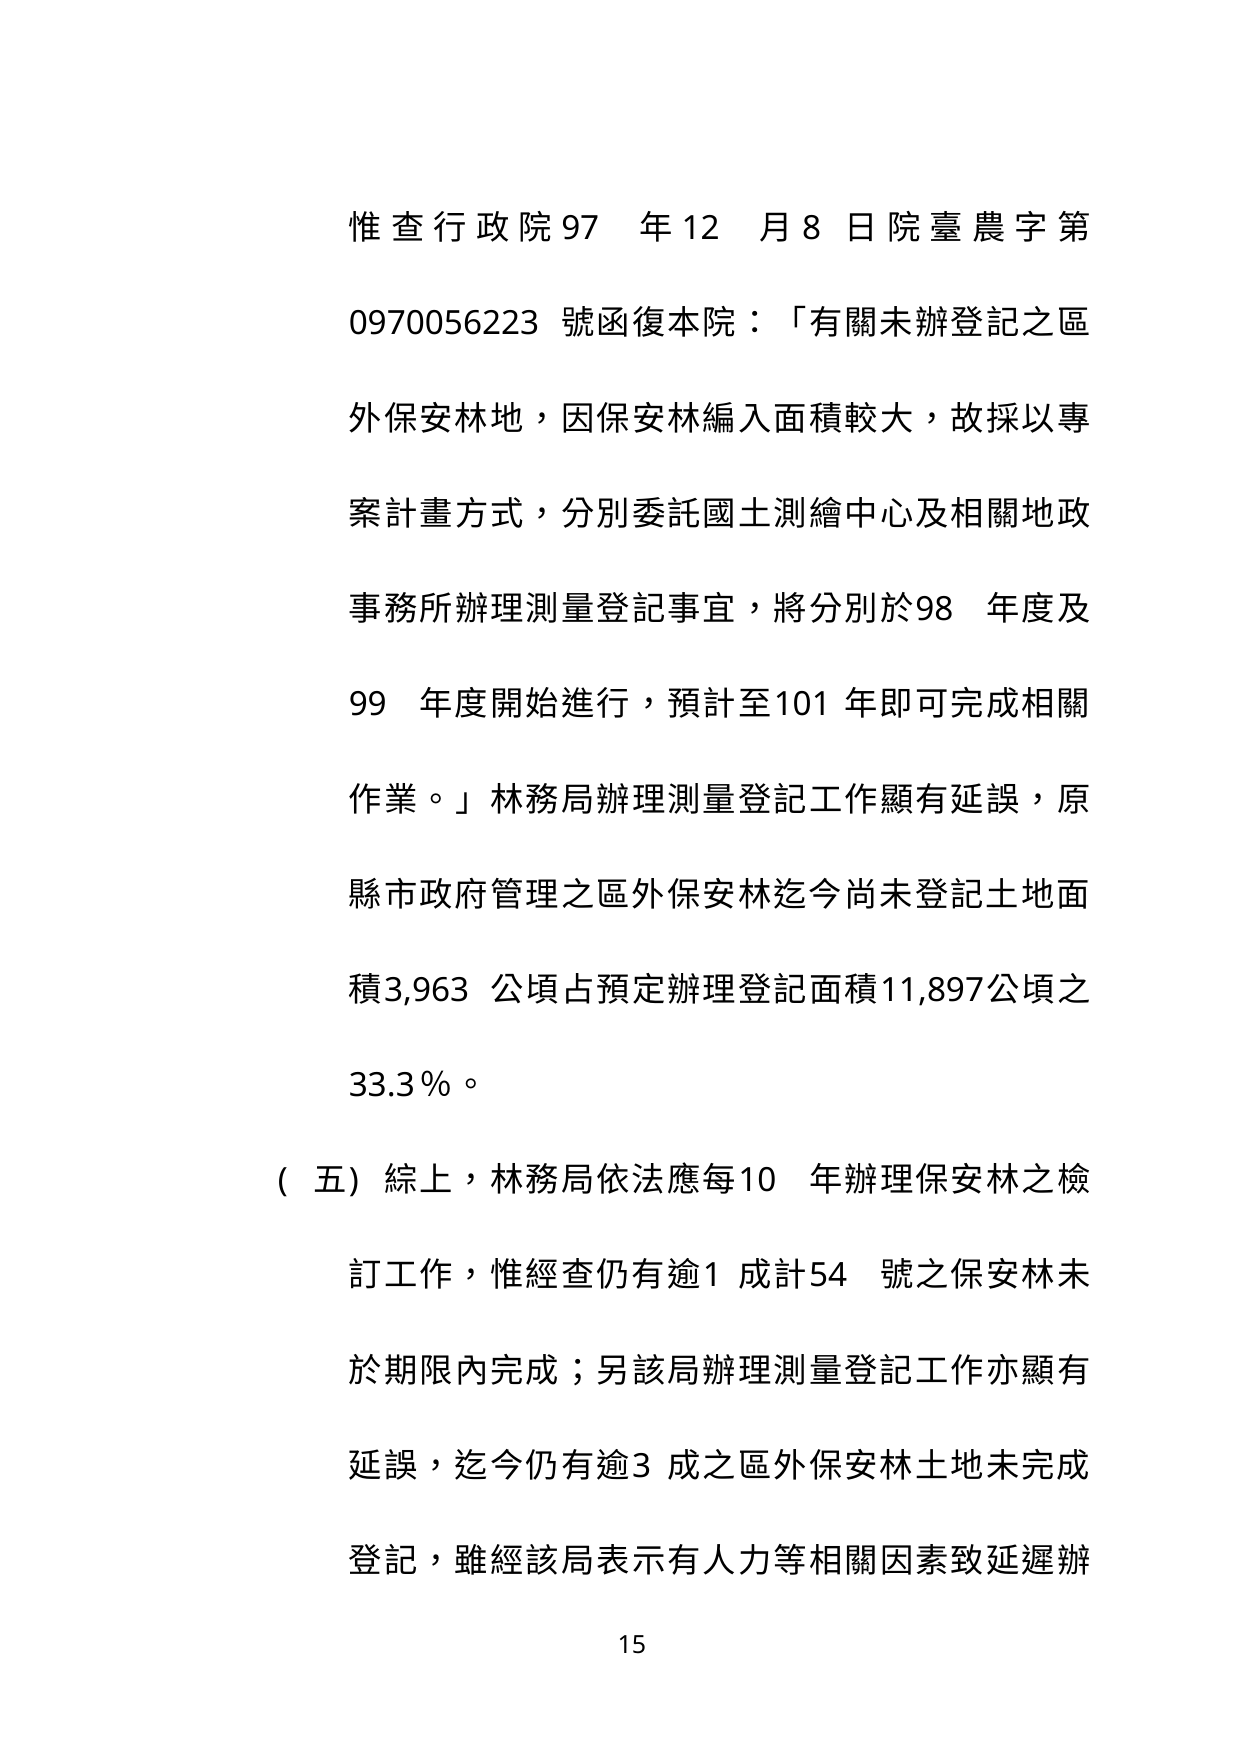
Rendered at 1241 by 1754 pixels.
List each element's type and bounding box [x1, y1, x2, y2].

subtitle [244, 178, 1092, 1130]
subtitle [244, 1130, 1092, 1606]
